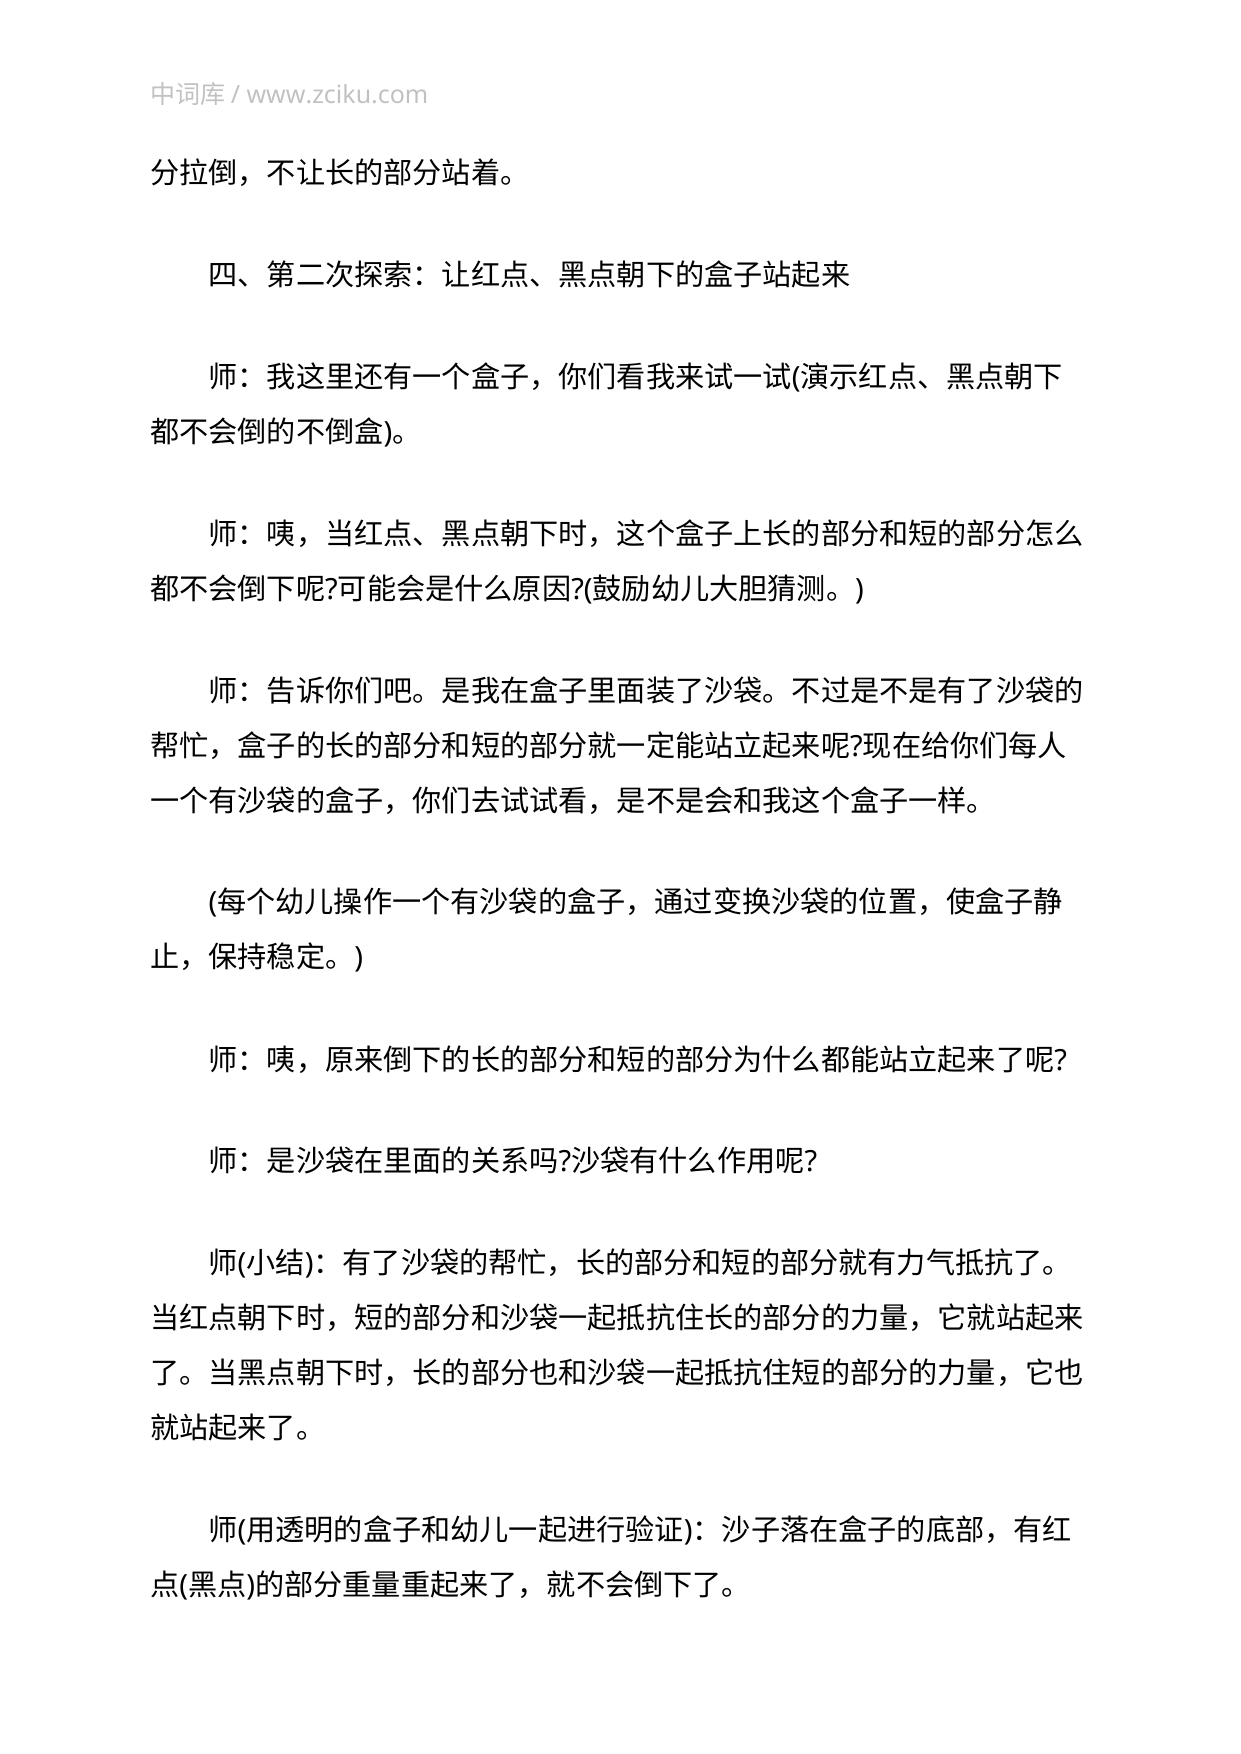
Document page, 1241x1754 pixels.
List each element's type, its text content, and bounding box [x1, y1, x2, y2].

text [150, 150, 1090, 192]
text (每个幼儿操作一个有沙袋的盒子，通过变换沙袋的位置，使盒子静止，保持稳定。) [150, 879, 1090, 976]
text 师：我这里还有一个盒子，你们看我来试一试(演示红点、黑点朝下都不会倒的不倒盒)。 [150, 353, 1090, 451]
text 师：咦，当红点、黑点朝下时，这个盒子上长的部分和短的部分怎么都不会倒下呢?可能会是什么原因?(鼓励幼儿大胆猜测。) [150, 511, 1090, 608]
text 四、第二次探索：让红点、黑点朝下的盒子站起来 [150, 252, 1090, 294]
text 师：咦，原来倒下的长的部分和短的部分为什么都能站立起来了呢? [150, 1036, 1090, 1078]
text 师(用透明的盒子和幼儿一起进行验证)：沙子落在盒子的底部，有红点(黑点)的部分重量重起来了，就不会倒下了。 [150, 1507, 1090, 1604]
text 师：是沙袋在里面的关系吗?沙袋有什么作用呢? [150, 1138, 1090, 1180]
text 师：告诉你们吧。是我在盒子里面装了沙袋。不过是不是有了沙袋的帮忙，盒子的长的部分和短的部分就一定能站立起来呢?现在给你们每人一个有沙袋的盒子，你们去试试看，是不是会和我这个盒子一样。 [150, 667, 1090, 819]
text 师(小结)：有了沙袋的帮忙，长的部分和短的部分就有力气抵抗了。当红点朝下时，短的部分和沙袋一起抵抗住长的部分的力量，它就站起来了。当黑点朝下时，长的部分也和沙袋一起抵抗住短的部分的力量，它也就站起来了。 [150, 1240, 1090, 1447]
